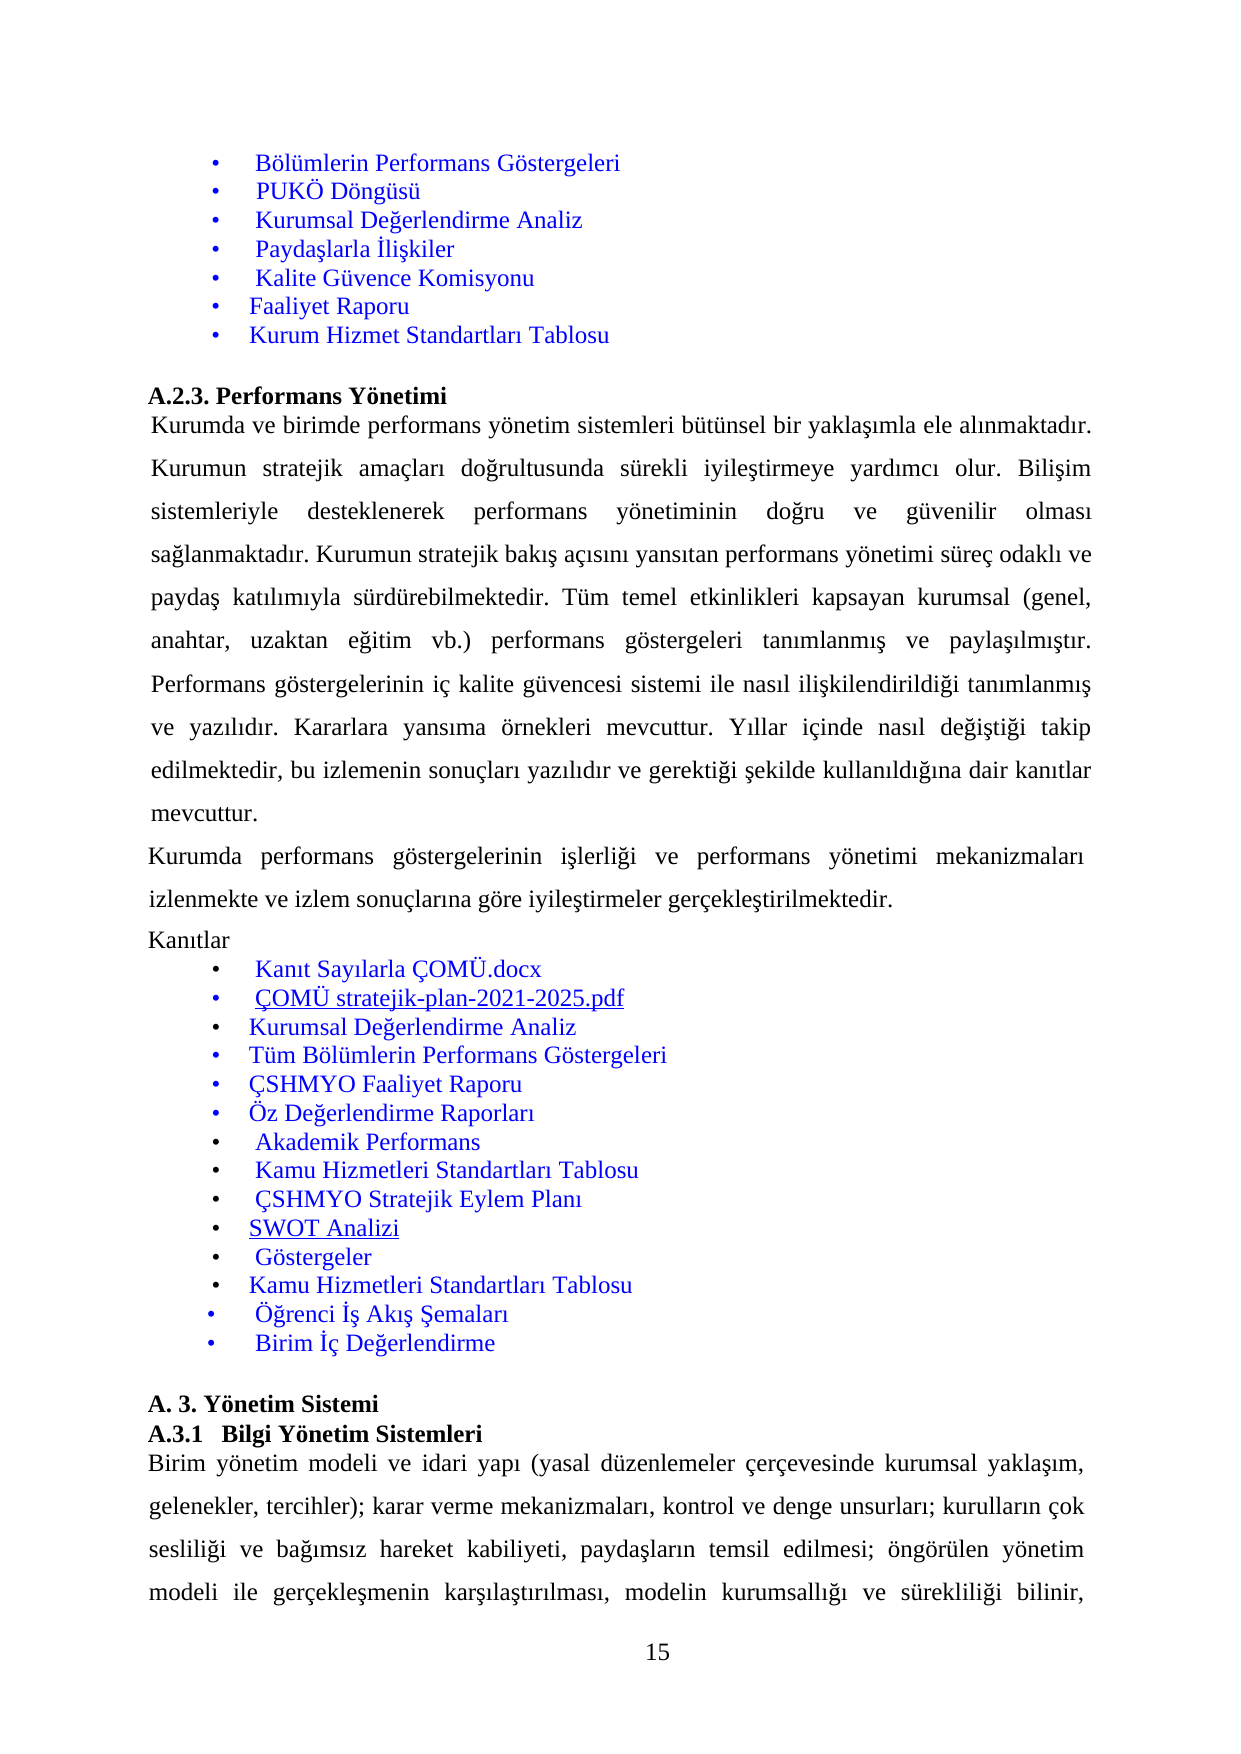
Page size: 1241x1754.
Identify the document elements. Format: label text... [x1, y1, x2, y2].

list Kamu Hizmetleri Standartları Tablosu [211, 1270, 1093, 1299]
list ÇSHMYO Stratejik Eylem Planı [211, 1184, 1093, 1213]
list Tüm Bölümlerin Performans Göstergeleri [211, 1040, 1093, 1069]
list Kamu Hizmetleri Standartları Tablosu [211, 1155, 1093, 1184]
list Akademik Performans [211, 1127, 1093, 1155]
list ÇOMÜ stratejik-plan-2021-2025.pdf [211, 983, 1093, 1012]
list Göstergeler [211, 1242, 1093, 1270]
subtitle A.2.3. Performans Yönetimi [148, 383, 1085, 410]
text Kanıtlar [148, 927, 1085, 954]
list Birim İç Değerlendirme [207, 1328, 1093, 1357]
list Kurumsal Değerlendirme Analiz [211, 205, 1093, 234]
list Kalite Güvence Komisyonu [211, 263, 1093, 291]
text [148, 1448, 1085, 1606]
list Öğrenci İş Akış Şemaları [207, 1299, 1093, 1328]
list Kanıt Sayılarla ÇOMÜ.docx [211, 954, 1093, 983]
list Paydaşlarla İlişkiler [211, 234, 1093, 263]
list Kurum Hizmet Standartları Tablosu [211, 320, 1093, 349]
list PUKÖ Döngüsü [211, 176, 1093, 205]
list Kurumsal Değerlendirme Analiz [211, 1012, 1093, 1040]
list Kurumda ve birimde performans yönetim sistemleri bütünsel bir yaklaşımla ele alınmaktadır. Kurumun stratejik amaçları doğrultusunda sürekli iyileştirmeye yardımcı olur. Bilişim sistemleriyle desteklenerek performans yönetiminin doğru ve güvenilir olması sağlanmaktadır. Kurumun stratejik bakış açısını yansıtan performans yönetimi süreç odaklı ve paydaş katılımıyla sürdürebilmektedir. Tüm temel etkinlikleri kapsayan kurumsal (genel, anahtar, uzaktan eğitim vb.) performans göstergeleri tanımlanmış ve paylaşılmıştır. Performans göstergelerinin iç kalite güvencesi sistemi ile nasıl ilişkilendirildiği tanımlanmış ve yazılıdır. Kararlara yansıma örnekleri mevcuttur. Yıllar içinde nasıl değiştiği takip edilmektedir, bu izlemenin sonuçları yazılıdır ve gerektiği şekilde kullanıldığına dair kanıtlar mevcuttur. [151, 410, 1093, 827]
list Faaliyet Raporu [211, 291, 1093, 320]
list SWOT Analizi [211, 1213, 1093, 1242]
list ÇSHMYO Faaliyet Raporu [211, 1069, 1093, 1098]
subtitle A.3.1 Bilgi Yönetim Sistemleri [148, 1422, 1085, 1448]
list Bölümlerin Performans Göstergeleri [211, 148, 1093, 176]
subtitle A. 3. Yönetim Sistemi [148, 1391, 1085, 1418]
list Öz Değerlendirme Raporları [211, 1098, 1093, 1127]
text Kurumda performans göstergelerinin işlerliği ve performans yönetimi mekanizmaları izlenmekte ve izlem sonuçlarına göre iyileştirmeler gerçekleştirilmektedir. [148, 841, 1085, 913]
